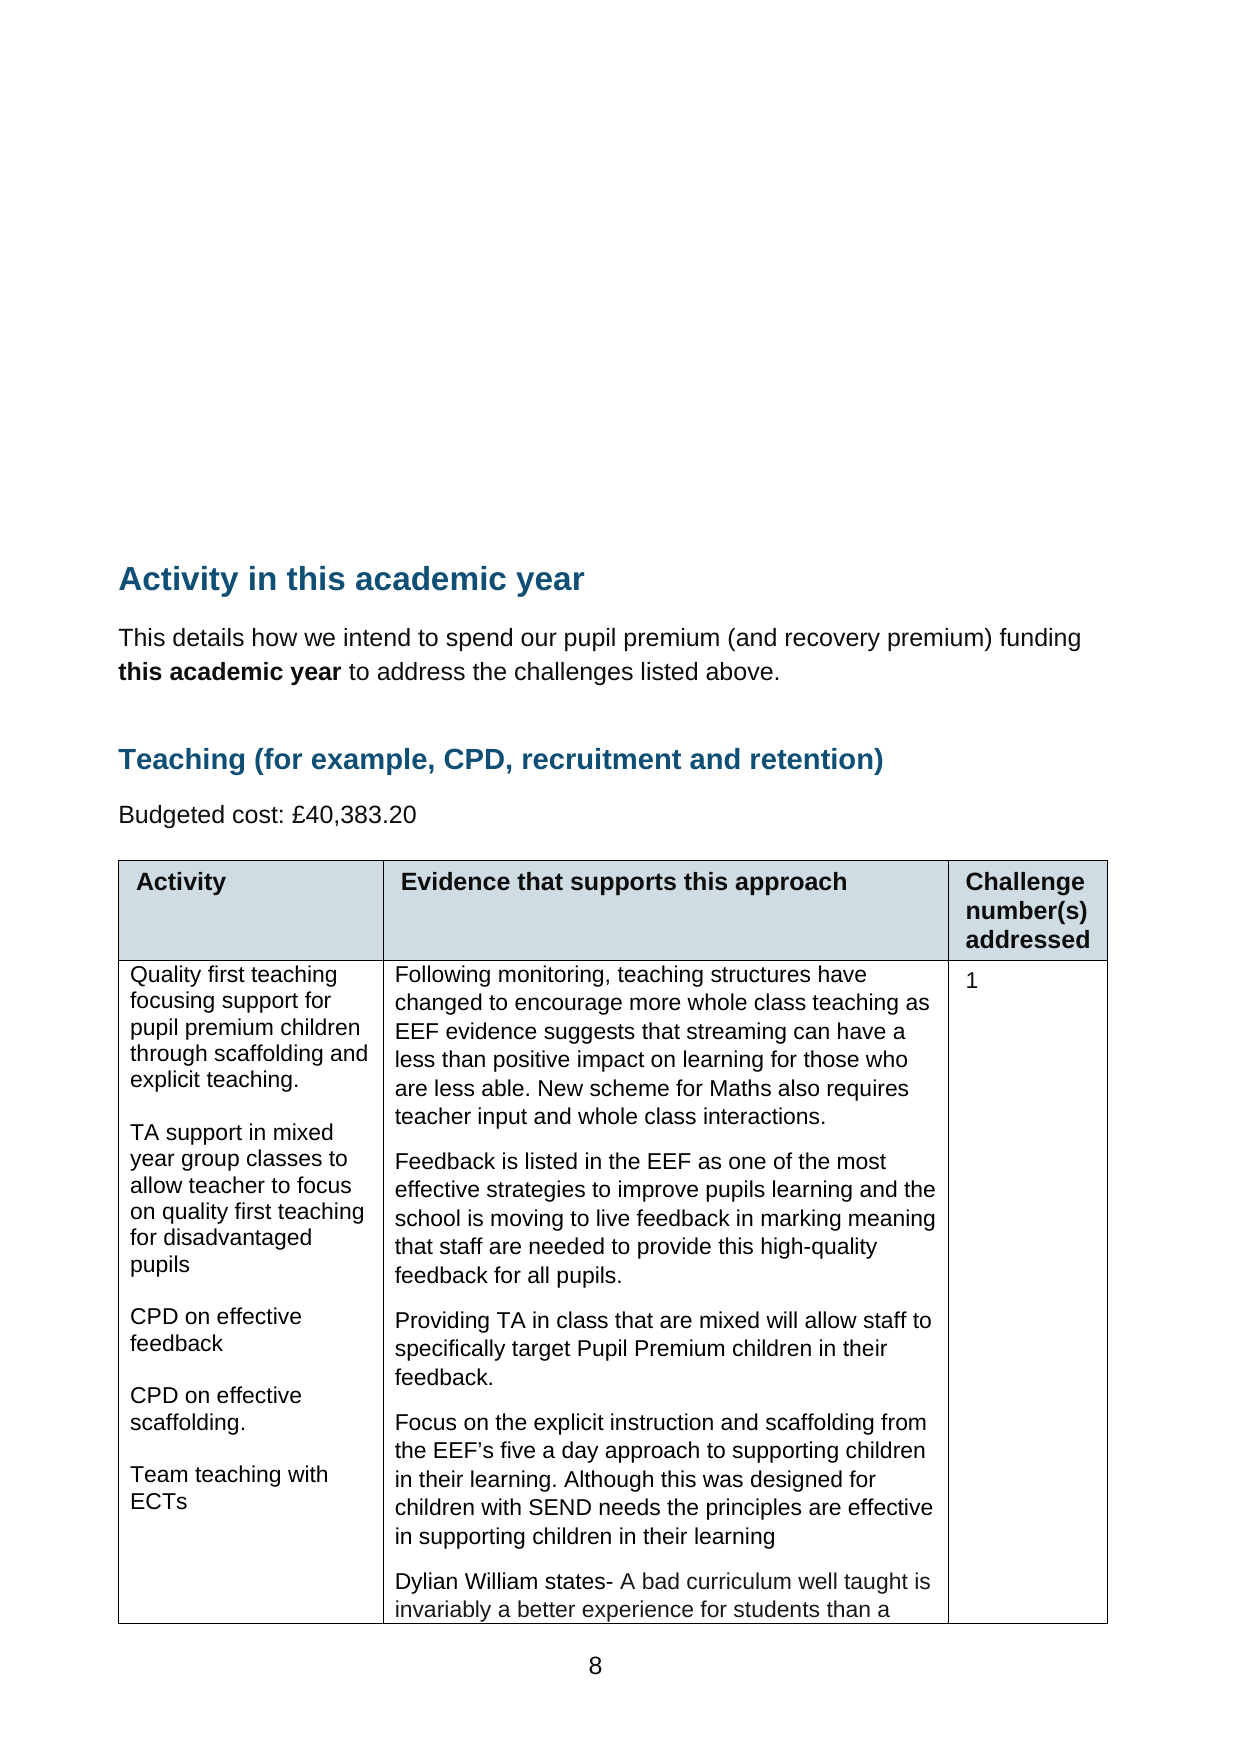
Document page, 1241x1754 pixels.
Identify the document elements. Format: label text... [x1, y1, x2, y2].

table_cell 1 [949, 961, 1107, 1622]
text This details how we intend to spend our pupil premium (and recovery premium) funding this academic year to address the challenges listed above. [118, 623, 1107, 686]
subtitle Activity in this academic year [118, 559, 1107, 598]
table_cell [119, 961, 383, 1622]
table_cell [384, 961, 948, 1622]
subtitle Teaching (for example, CPD, recruitment and retention) [118, 742, 1107, 775]
text Budgeted cost: £40,383.20 [118, 800, 1107, 829]
table_header Evidence that supports this approach [384, 861, 948, 960]
table_header Challenge number(s) addressed [949, 861, 1107, 960]
table_header Activity [119, 861, 383, 960]
